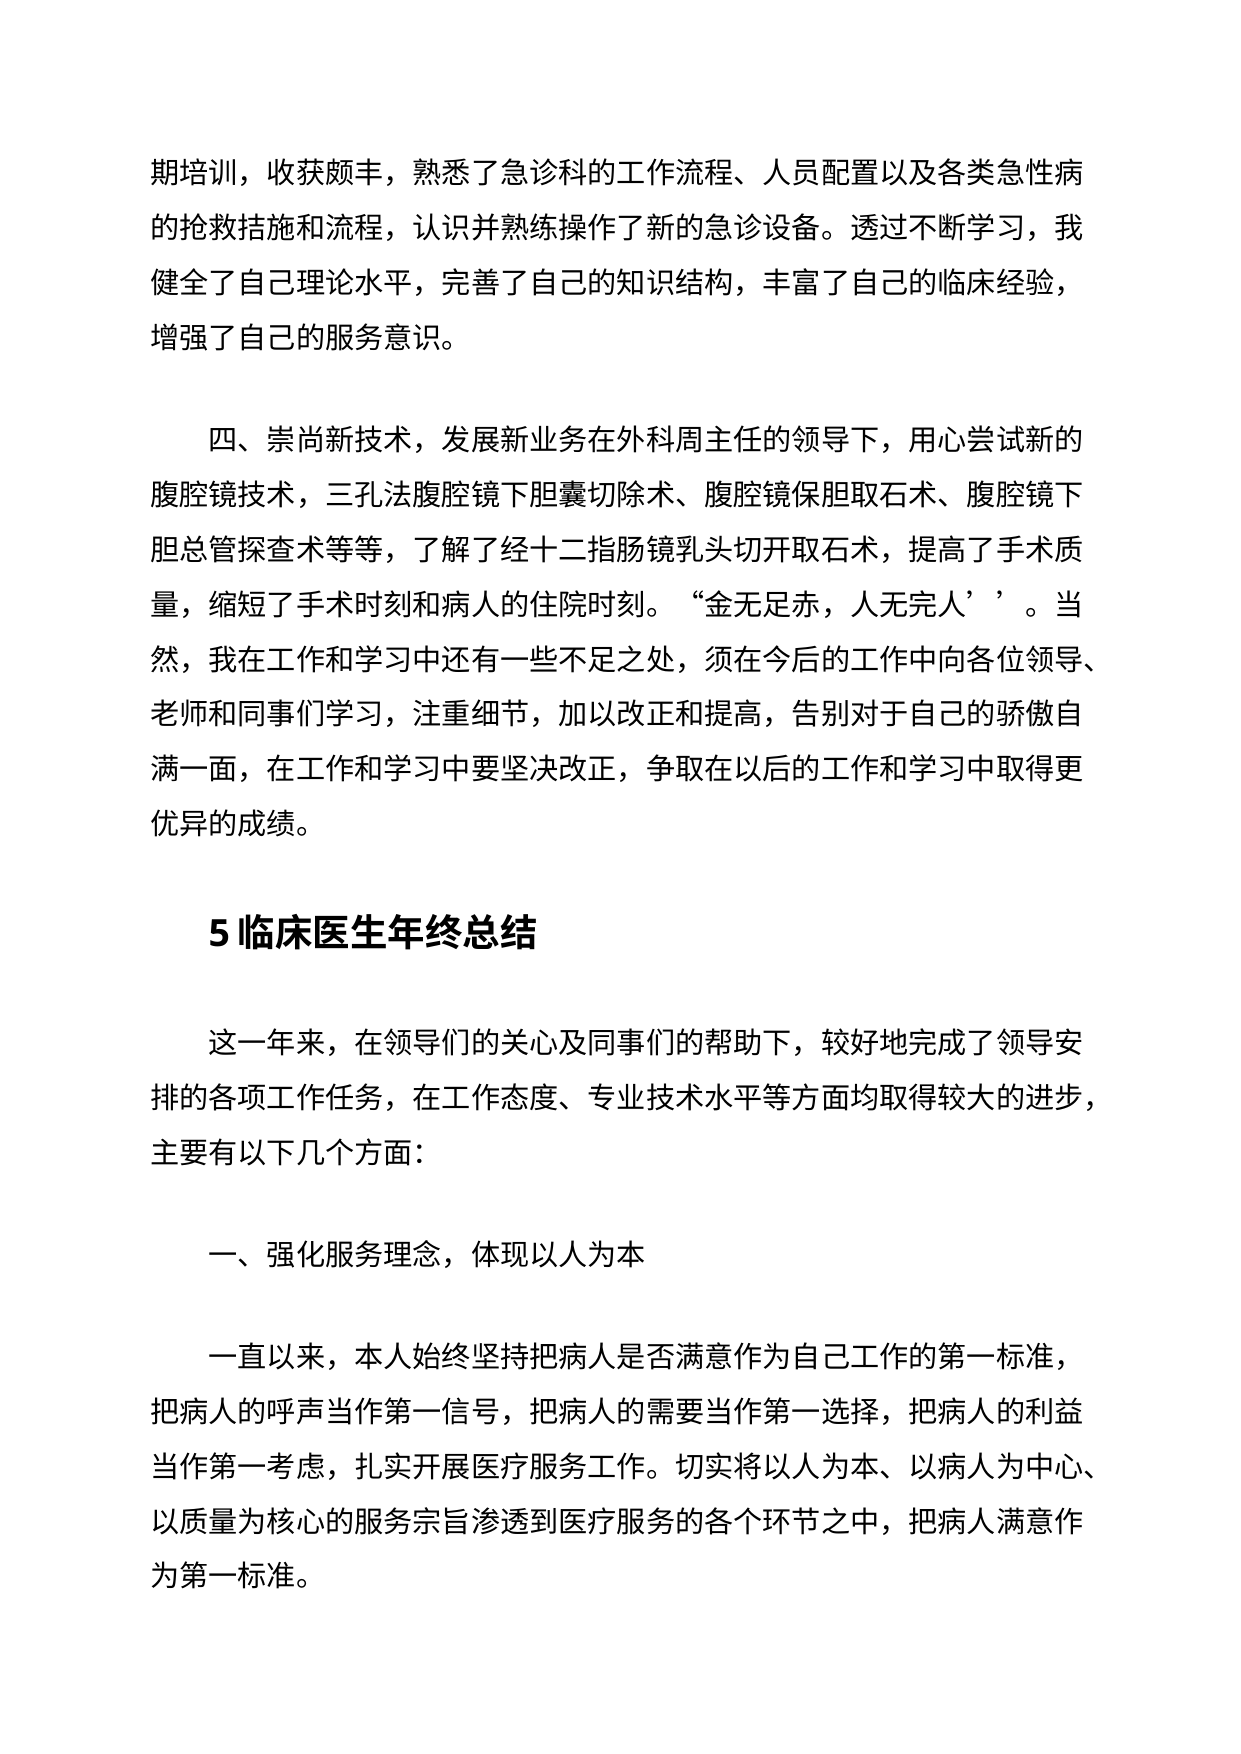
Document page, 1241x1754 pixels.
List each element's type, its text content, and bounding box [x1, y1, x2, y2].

text 一、强化服务理念，体现以人为本 [150, 1232, 1090, 1274]
text 四、崇尚新技术，发展新业务在外科周主任的领导下，用心尝试新的腹腔镜技术，三孔法腹腔镜下胆囊切除术、腹腔镜保胆取石术、腹腔镜下胆总管探查术等等，了解了经十二指肠镜乳头切开取石术，提高了手术质量，缩短了手术时刻和病人的住院时刻。“金无足赤，人无完人’’。当然，我在工作和学习中还有一些不足之处，须在今后的工作中向各位领导、老师和同事们学习，注重细节，加以改正和提高，告别对于自己的骄傲自满一面，在工作和学习中要坚决改正，争取在以后的工作和学习中取得更优异的成绩。 [150, 416, 1090, 843]
text 这一年来，在领导们的关心及同事们的帮助下，较好地完成了领导安排的各项工作任务，在工作态度、专业技术水平等方面均取得较大的进步，主要有以下几个方面： [150, 1020, 1090, 1172]
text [150, 150, 1090, 357]
text 一直以来，本人始终坚持把病人是否满意作为自己工作的第一标准，把病人的呼声当作第一信号，把病人的需要当作第一选择，把病人的利益当作第一考虑，扎实开展医疗服务工作。切实将以人为本、以病人为中心、以质量为核心的服务宗旨渗透到医疗服务的各个环节之中，把病人满意作为第一标准。 [150, 1333, 1090, 1595]
text 5临床医生年终总结 [150, 902, 1090, 957]
